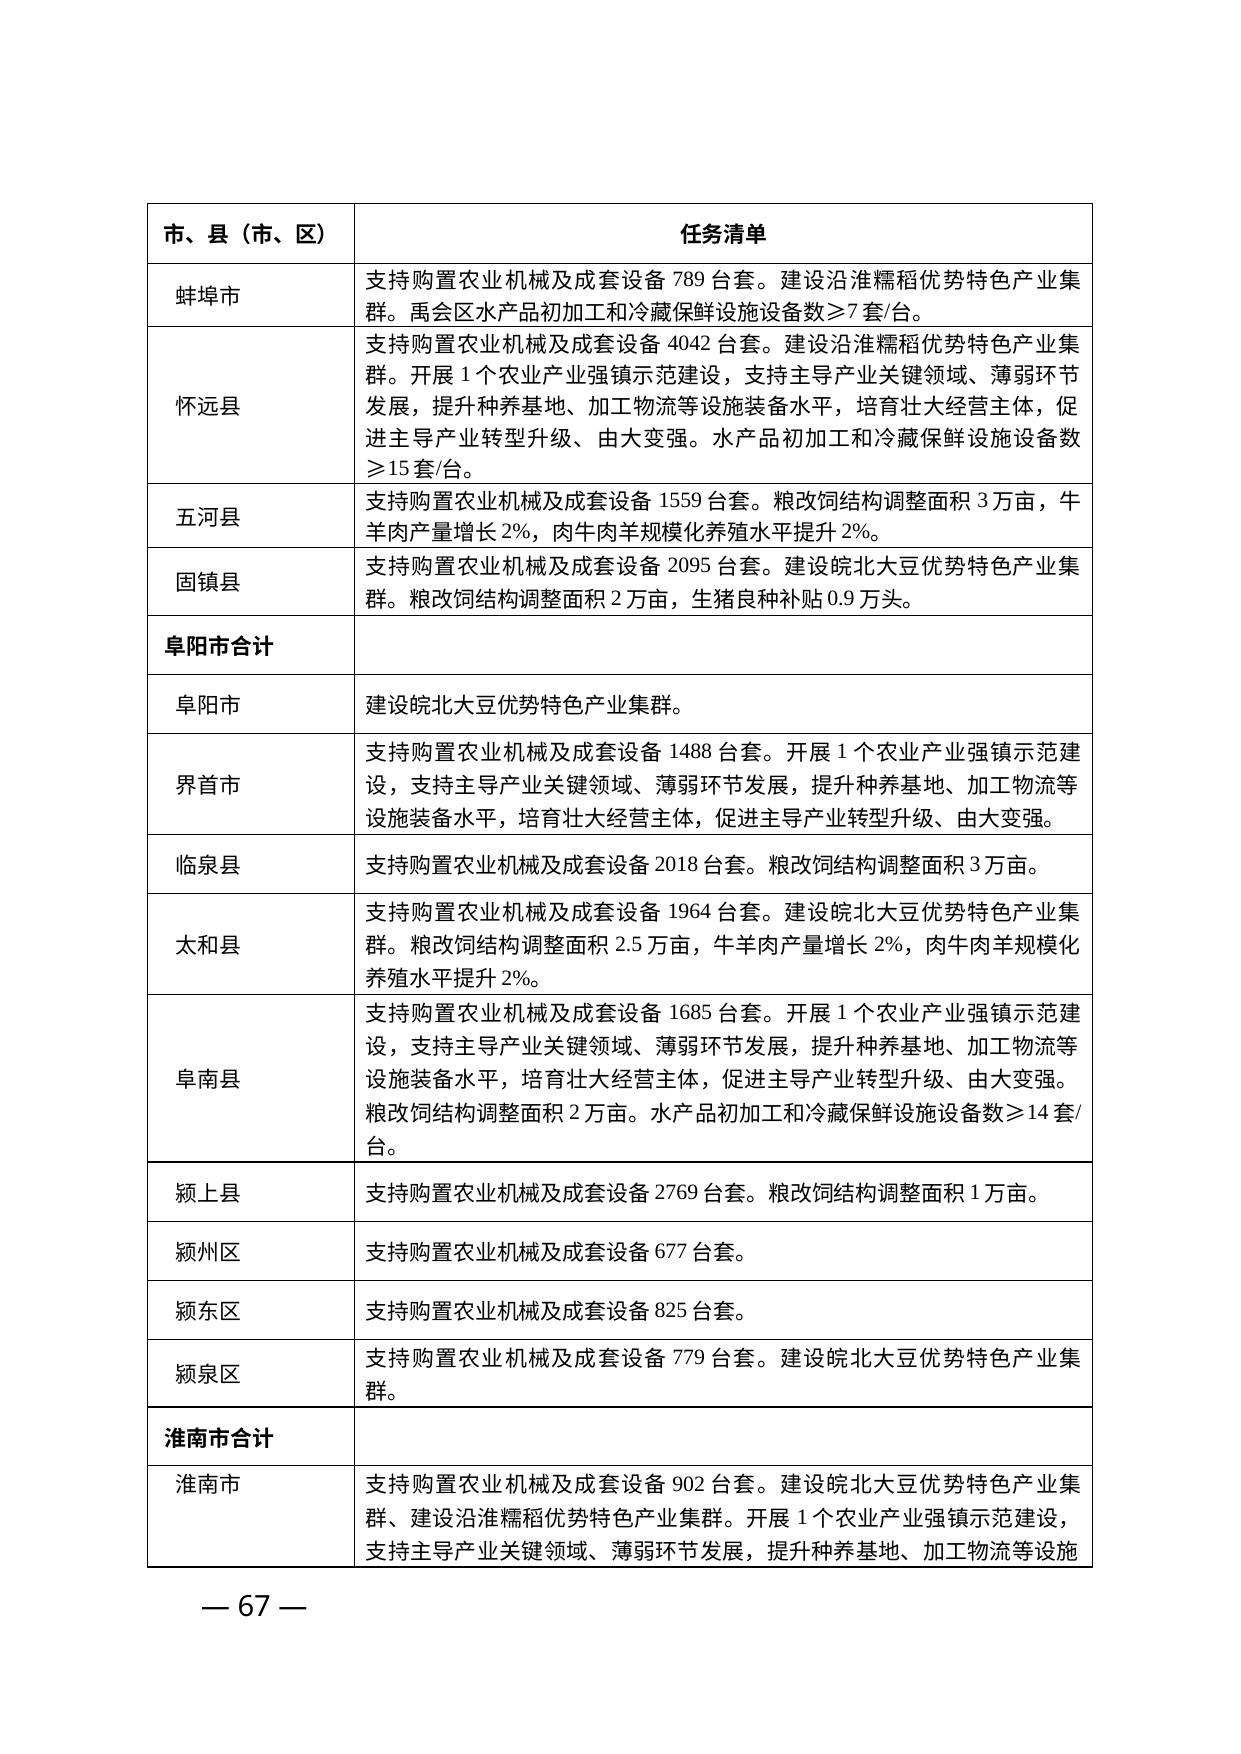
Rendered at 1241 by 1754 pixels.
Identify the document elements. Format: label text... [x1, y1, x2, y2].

table_cell 支持购置农业机械及成套设备1964台套。建设皖北大豆优势特色产业集群。粮改饲结构调整面积2.5万亩，牛羊肉产量增长2%，肉牛肉羊规模化养殖水平提升2%。 [355, 894, 1092, 994]
table_cell 颍东区 [148, 1281, 354, 1339]
table_cell 颍泉区 [148, 1340, 354, 1406]
table_cell 建设皖北大豆优势特色产业集群。 [355, 675, 1092, 733]
table_cell 淮南市合计 [148, 1408, 354, 1465]
table_cell 支持购置农业机械及成套设备779台套。建设皖北大豆优势特色产业集群。 [355, 1340, 1092, 1406]
table_cell 支持购置农业机械及成套设备825台套。 [355, 1281, 1092, 1339]
table_cell 支持购置农业机械及成套设备1685台套。开展1个农业产业强镇示范建设，支持主导产业关键领域、薄弱环节发展，提升种养基地、加工物流等设施装备水平，培育壮大经营主体，促进主导产业转型升级、由大变强。粮改饲结构调整面积2万亩。水产品初加工和冷藏保鲜设施设备数≥14套/台。 [355, 995, 1092, 1161]
table_cell 蚌埠市 [148, 264, 354, 326]
table_cell 五河县 [148, 484, 354, 547]
table_cell 阜阳市合计 [148, 616, 354, 673]
table_header 市、县（市、区） [148, 204, 354, 262]
table_cell 支持购置农业机械及成套设备4042台套。建设沿淮糯稻优势特色产业集群。开展1个农业产业强镇示范建设，支持主导产业关键领域、薄弱环节发展，提升种养基地、加工物流等设施装备水平，培育壮大经营主体，促进主导产业转型升级、由大变强。水产品初加工和冷藏保鲜设施设备数≥15套/台。 [355, 327, 1092, 483]
table_cell 支持购置农业机械及成套设备789台套。建设沿淮糯稻优势特色产业集群。禹会区水产品初加工和冷藏保鲜设施设备数≥7套/台。 [355, 264, 1092, 326]
table_cell 阜阳市 [148, 675, 354, 733]
table_cell 支持购置农业机械及成套设备677台套。 [355, 1222, 1092, 1279]
table_cell 临泉县 [148, 835, 354, 893]
table_cell 太和县 [148, 894, 354, 994]
table_cell [355, 1408, 1092, 1465]
table_cell 固镇县 [148, 548, 354, 614]
table_cell 支持购置农业机械及成套设备1488台套。开展1个农业产业强镇示范建设，支持主导产业关键领域、薄弱环节发展，提升种养基地、加工物流等设施装备水平，培育壮大经营主体，促进主导产业转型升级、由大变强。 [355, 734, 1092, 834]
table_cell 颍上县 [148, 1163, 354, 1221]
table_cell 支持购置农业机械及成套设备2095台套。建设皖北大豆优势特色产业集群。粮改饲结构调整面积2万亩，生猪良种补贴0.9万头。 [355, 548, 1092, 614]
table_cell 支持购置农业机械及成套设备1559台套。粮改饲结构调整面积3万亩，牛羊肉产量增长2%，肉牛肉羊规模化养殖水平提升2%。 [355, 484, 1092, 547]
table_cell 淮南市 [148, 1466, 354, 1566]
table_cell 阜南县 [148, 995, 354, 1161]
table_header 任务清单 [355, 204, 1092, 262]
table_cell 支持购置农业机械及成套设备2769台套。粮改饲结构调整面积1万亩。 [355, 1163, 1092, 1221]
table_cell 颍州区 [148, 1222, 354, 1279]
table_cell 支持购置农业机械及成套设备2018台套。粮改饲结构调整面积3万亩。 [355, 835, 1092, 893]
table_cell [355, 616, 1092, 673]
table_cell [355, 1466, 1092, 1566]
table_cell 怀远县 [148, 327, 354, 483]
table_cell 界首市 [148, 734, 354, 834]
